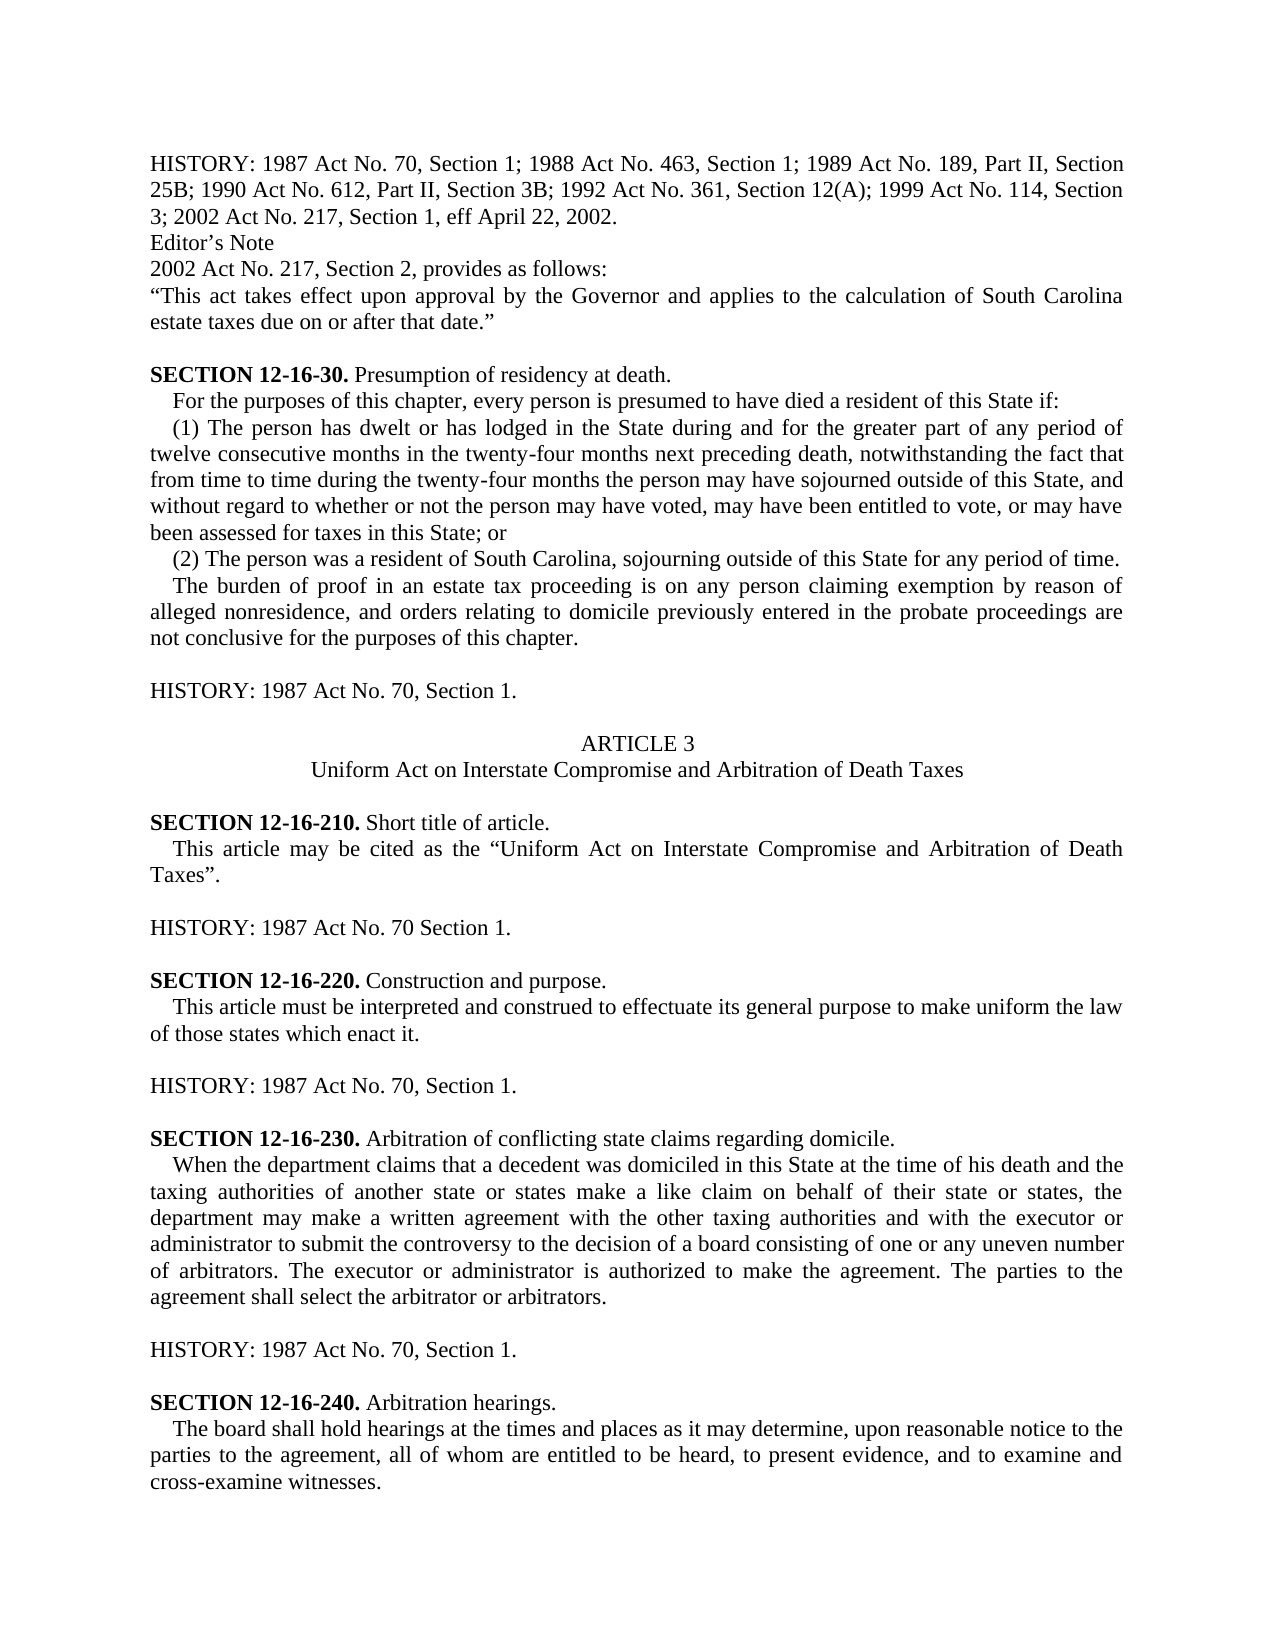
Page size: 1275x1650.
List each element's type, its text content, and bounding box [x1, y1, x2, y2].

text 2002 Act No. 217, Section 2, provides as follows: [150, 255, 1125, 282]
text (1) The person has dwelt or has lodged in the State during and for the greater part of any period of twelve consecutive months in the twenty-four months next preceding death, notwithstanding the fact that from time to time during the twenty-four months the person may have sojourned outside of this State, and without regard to whether or not the person may have voted, may have been entitled to vote, or may have been assessed for taxes in this State; or [150, 413, 1125, 545]
text SECTION 12-16-220. Construction and purpose. [150, 967, 1125, 993]
text (2) The person was a resident of South Carolina, sojourning outside of this State for any period of time. [150, 545, 1125, 572]
text HISTORY: 1987 Act No. 70, Section 1. [150, 1336, 1125, 1362]
text The burden of proof in an estate tax proceeding is on any person claiming exemption by reason of alleged nonresidence, and orders relating to domicile previously entered in the probate proceedings are not conclusive for the purposes of this chapter. [150, 572, 1125, 651]
text For the purposes of this chapter, every person is presumed to have died a resident of this State if: [150, 387, 1125, 413]
text HISTORY: 1987 Act No. 70 Section 1. [150, 914, 1125, 941]
text “This act takes effect upon approval by the Governor and applies to the calculation of South Carolina estate taxes due on or after that date.” [150, 282, 1125, 334]
text SECTION 12-16-210. Short title of article. [150, 809, 1125, 835]
text HISTORY: 1987 Act No. 70, Section 1. [150, 677, 1125, 703]
text Editor’s Note [150, 229, 1125, 255]
text SECTION 12-16-240. Arbitration hearings. [150, 1389, 1125, 1415]
text SECTION 12-16-230. Arbitration of conflicting state claims regarding domicile. [150, 1125, 1125, 1151]
text The board shall hold hearings at the times and places as it may determine, upon reasonable notice to the parties to the agreement, all of whom are entitled to be heard, to present evidence, and to examine and cross-examine witnesses. [150, 1415, 1125, 1494]
text HISTORY: 1987 Act No. 70, Section 1; 1988 Act No. 463, Section 1; 1989 Act No. 189, Part II, Section 25B; 1990 Act No. 612, Part II, Section 3B; 1992 Act No. 361, Section 12(A); 1999 Act No. 114, Section 3; 2002 Act No. 217, Section 1, eff April 22, 2002. [150, 150, 1125, 229]
text HISTORY: 1987 Act No. 70, Section 1. [150, 1072, 1125, 1099]
text Uniform Act on Interstate Compromise and Arbitration of Death Taxes [150, 756, 1125, 782]
text SECTION 12-16-30. Presumption of residency at death. [150, 361, 1125, 387]
text This article must be interpreted and construed to effectuate its general purpose to make uniform the law of those states which enact it. [150, 993, 1125, 1046]
text This article may be cited as the “Uniform Act on Interstate Compromise and Arbitration of Death Taxes”. [150, 835, 1125, 888]
text When the department claims that a decedent was domiciled in this State at the time of his death and the taxing authorities of another state or states make a like claim on behalf of their state or states, the department may make a written agreement with the other taxing authorities and with the executor or administrator to submit the controversy to the decision of a board consisting of one or any uneven number of arbitrators. The executor or administrator is authorized to make the agreement. The parties to the agreement shall select the arbitrator or arbitrators. [150, 1151, 1125, 1309]
text ARTICLE 3 [150, 730, 1125, 756]
